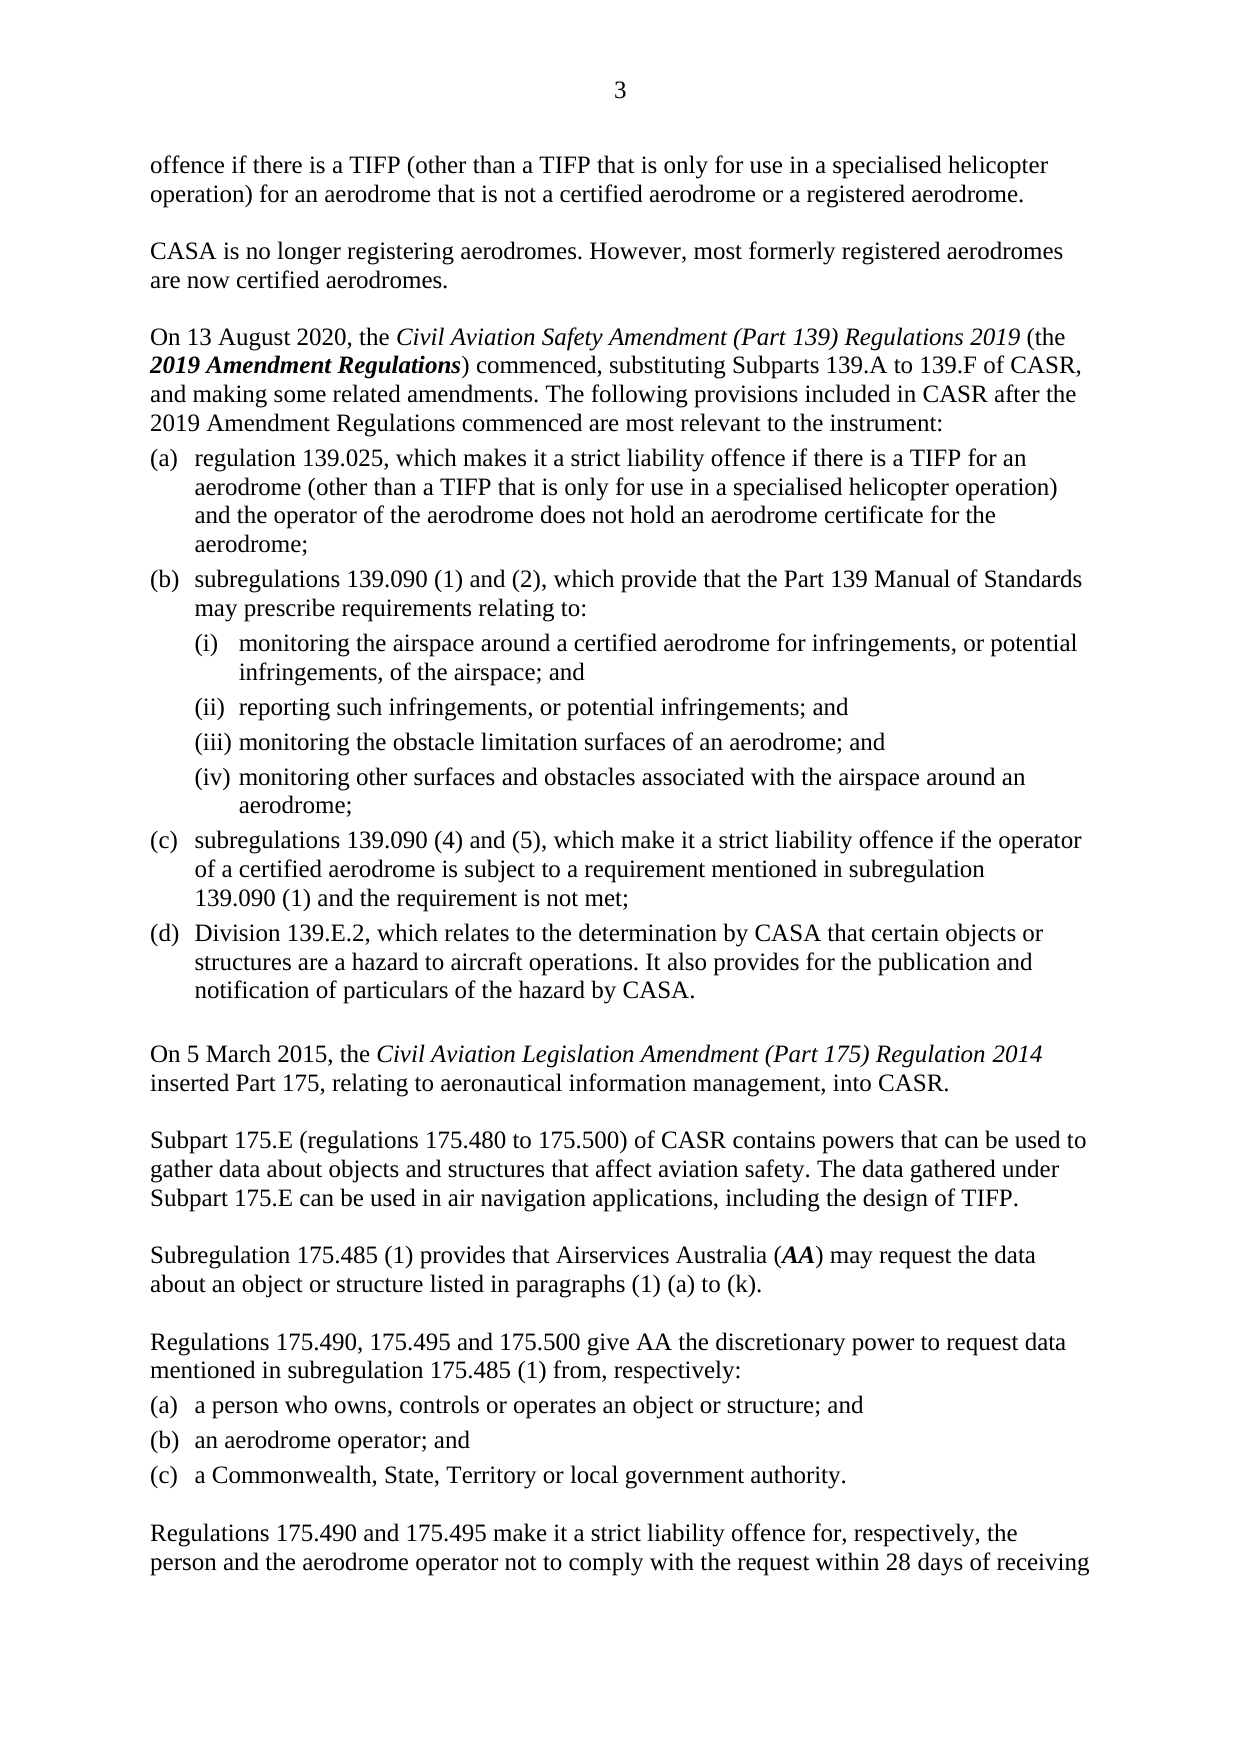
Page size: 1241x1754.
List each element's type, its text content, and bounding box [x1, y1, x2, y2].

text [150, 1518, 1090, 1576]
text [150, 150, 1090, 207]
text Regulations 175.490, 175.495 and 175.500 give AA the discretionary power to request data mentioned in subregulation 175.485 (1) from, respectively: [150, 1327, 1090, 1384]
text Subpart 175.E (regulations 175.480 to 175.500) of CASR contains powers that can be used to gather data about objects and structures that affect aviation safety. The data gathered under Subpart 175.E can be used in air navigation applications, including the design of TIFP. [150, 1126, 1090, 1212]
text (a) regulation 139.025, which makes it a strict liability offence if there is a TIFP for an aerodrome (other than a TIFP that is only for use in a specialised helicopter operation) and the operator of the aerodrome does not hold an aerodrome certificate for the aerodrome; [150, 443, 1090, 558]
text On 5 March 2015, the Civil Aviation Legislation Amendment (Part 175) Regulation 2014 inserted Part 175, relating to aeronautical information management, into CASR. [150, 1039, 1090, 1097]
text (iii) monitoring the obstacle limitation surfaces of an aerodrome; and [194, 727, 1090, 756]
text (iv) monitoring other surfaces and obstacles associated with the airspace around an aerodrome; [194, 762, 1090, 819]
text (c) a Commonwealth, State, Territory or local government authority. [150, 1461, 1090, 1489]
text (b) an aerodrome operator; and [150, 1426, 1090, 1454]
text Subregulation 175.485 (1) provides that Airservices Australia (AA) may request the data about an object or structure listed in paragraphs (1) (a) to (k). [150, 1241, 1090, 1298]
text (ii) reporting such infringements, or potential infringements; and [194, 692, 1090, 721]
text On 13 August 2020, the Civil Aviation Safety Amendment (Part 139) Regulations 2019 (the 2019 Amendment Regulations) commenced, substituting Subparts 139.A to 139.F of CASR, and making some related amendments. The following provisions included in CASR after the 2019 Amendment Regulations commenced are most relevant to the instrument: [150, 322, 1090, 437]
text (d) Division 139.E.2, which relates to the determination by CASA that certain objects or structures are a hazard to aircraft operations. It also provides for the publication and notification of particulars of the hazard by CASA. [150, 918, 1090, 1004]
text (a) a person who owns, controls or operates an object or structure; and [150, 1391, 1090, 1419]
text (b) subregulations 139.090 (1) and (2), which provide that the Part 139 Manual of Standards may prescribe requirements relating to: [150, 564, 1090, 622]
text (i) monitoring the airspace around a certified aerodrome for infringements, or potential infringements, of the airspace; and [194, 628, 1090, 686]
text (c) subregulations 139.090 (4) and (5), which make it a strict liability offence if the operator of a certified aerodrome is subject to a requirement mentioned in subregulation 139.090 (1) and the requirement is not met; [150, 826, 1090, 912]
text CASA is no longer registering aerodromes. However, most formerly registered aerodromes are now certified aerodromes. [150, 236, 1090, 294]
